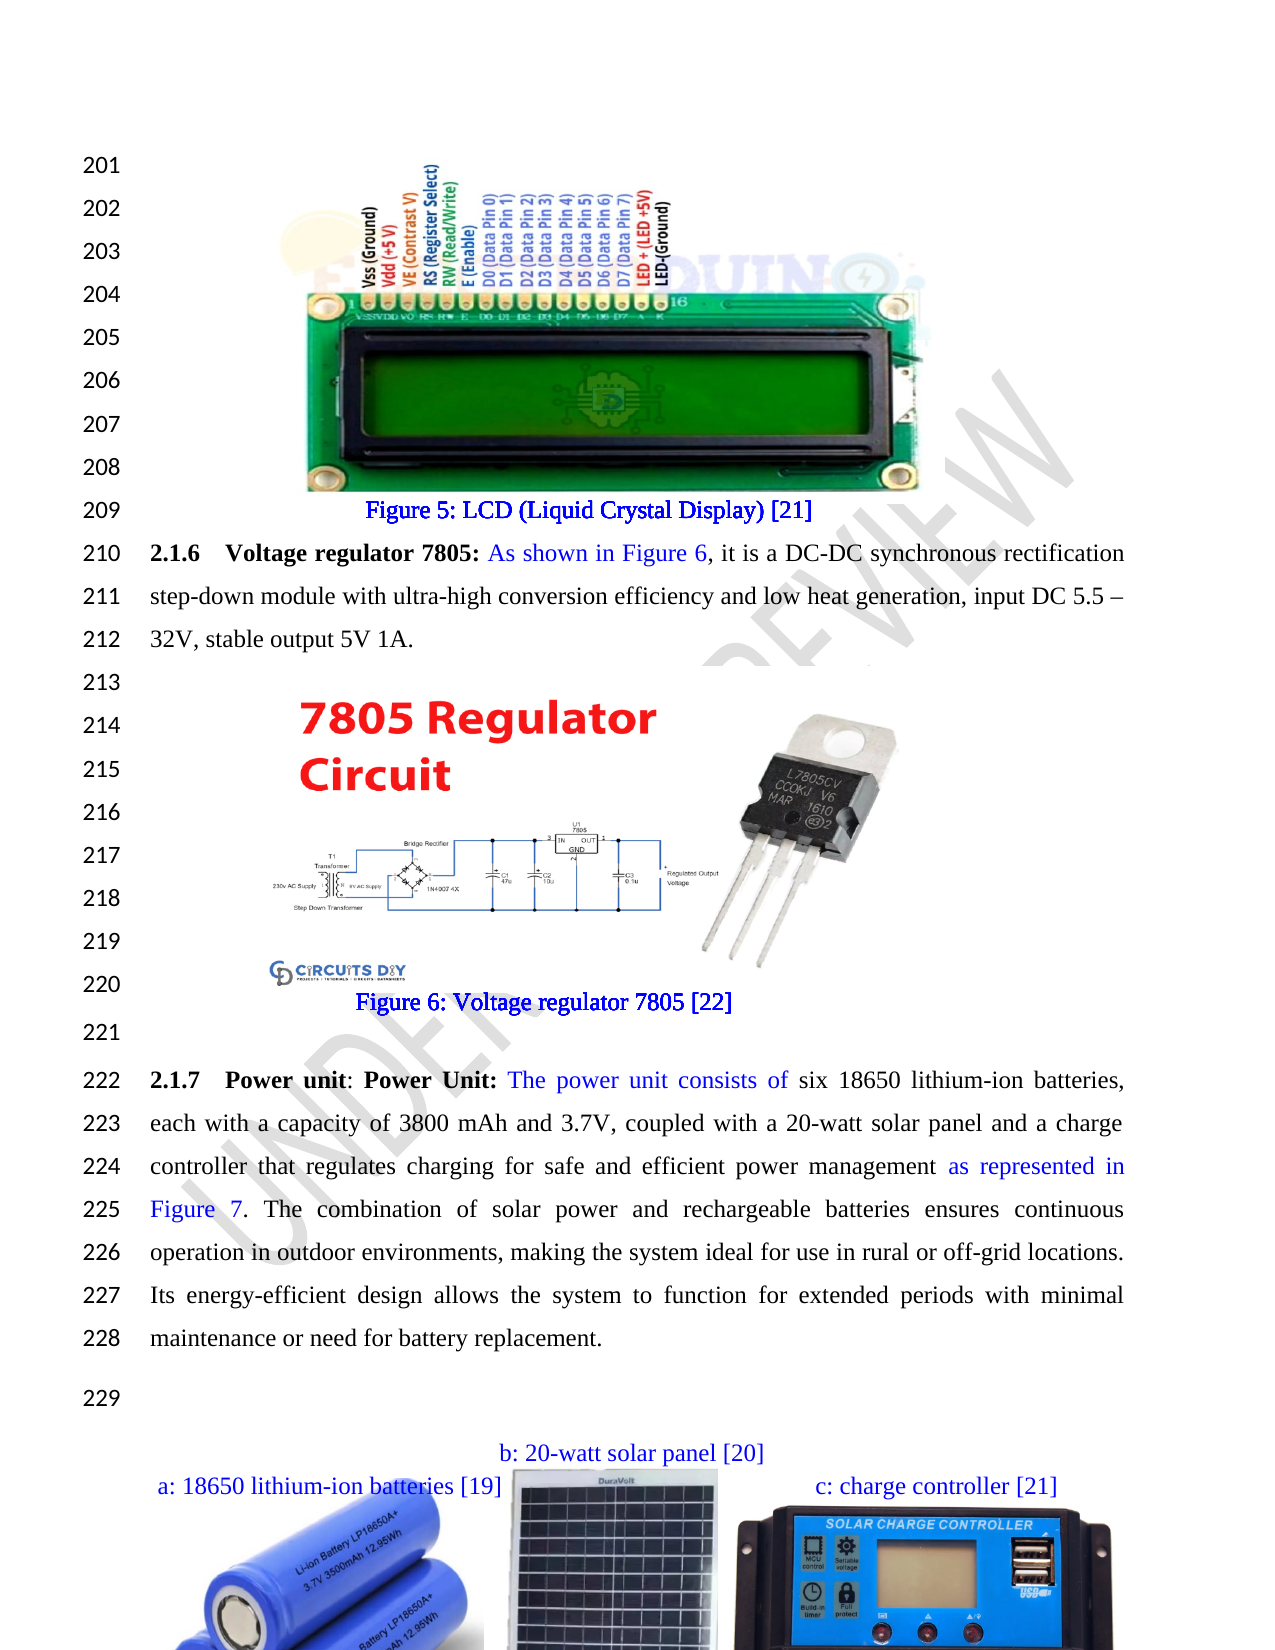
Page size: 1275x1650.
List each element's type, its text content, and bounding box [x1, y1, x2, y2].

picture [272, 158, 945, 504]
text 2.1.7 Power unit: Power Unit: The power unit consists of six 18650 lithium-ion batteries, each with a capacity of 3800 mAh and 3.7V, coupled with a 20-watt solar panel and a charge controller that regulates charging for safe and efficient power management as represented in Figure 7. The combination of solar power and rechargeable batteries ensures continuous operation in outdoor environments, making the system ideal for use in rural or off-grid locations. Its energy-efficient design allows the system to function for extended periods with minimal maintenance or need for battery replacement. [150, 1065, 1125, 1352]
picture [373, 1484, 378, 1493]
picture [263, 666, 901, 993]
picture [142, 1478, 484, 1650]
picture [495, 1454, 1131, 1650]
picture [197, 1486, 203, 1493]
text 2.1.6 Voltage regulator 7805: As shown in Figure 6, it is a DC-DC synchronous rectification step-down module with ultra-high conversion efficiency and low heat generation, input DC 5.5 – 32V, stable output 5V 1A. [150, 538, 1125, 653]
